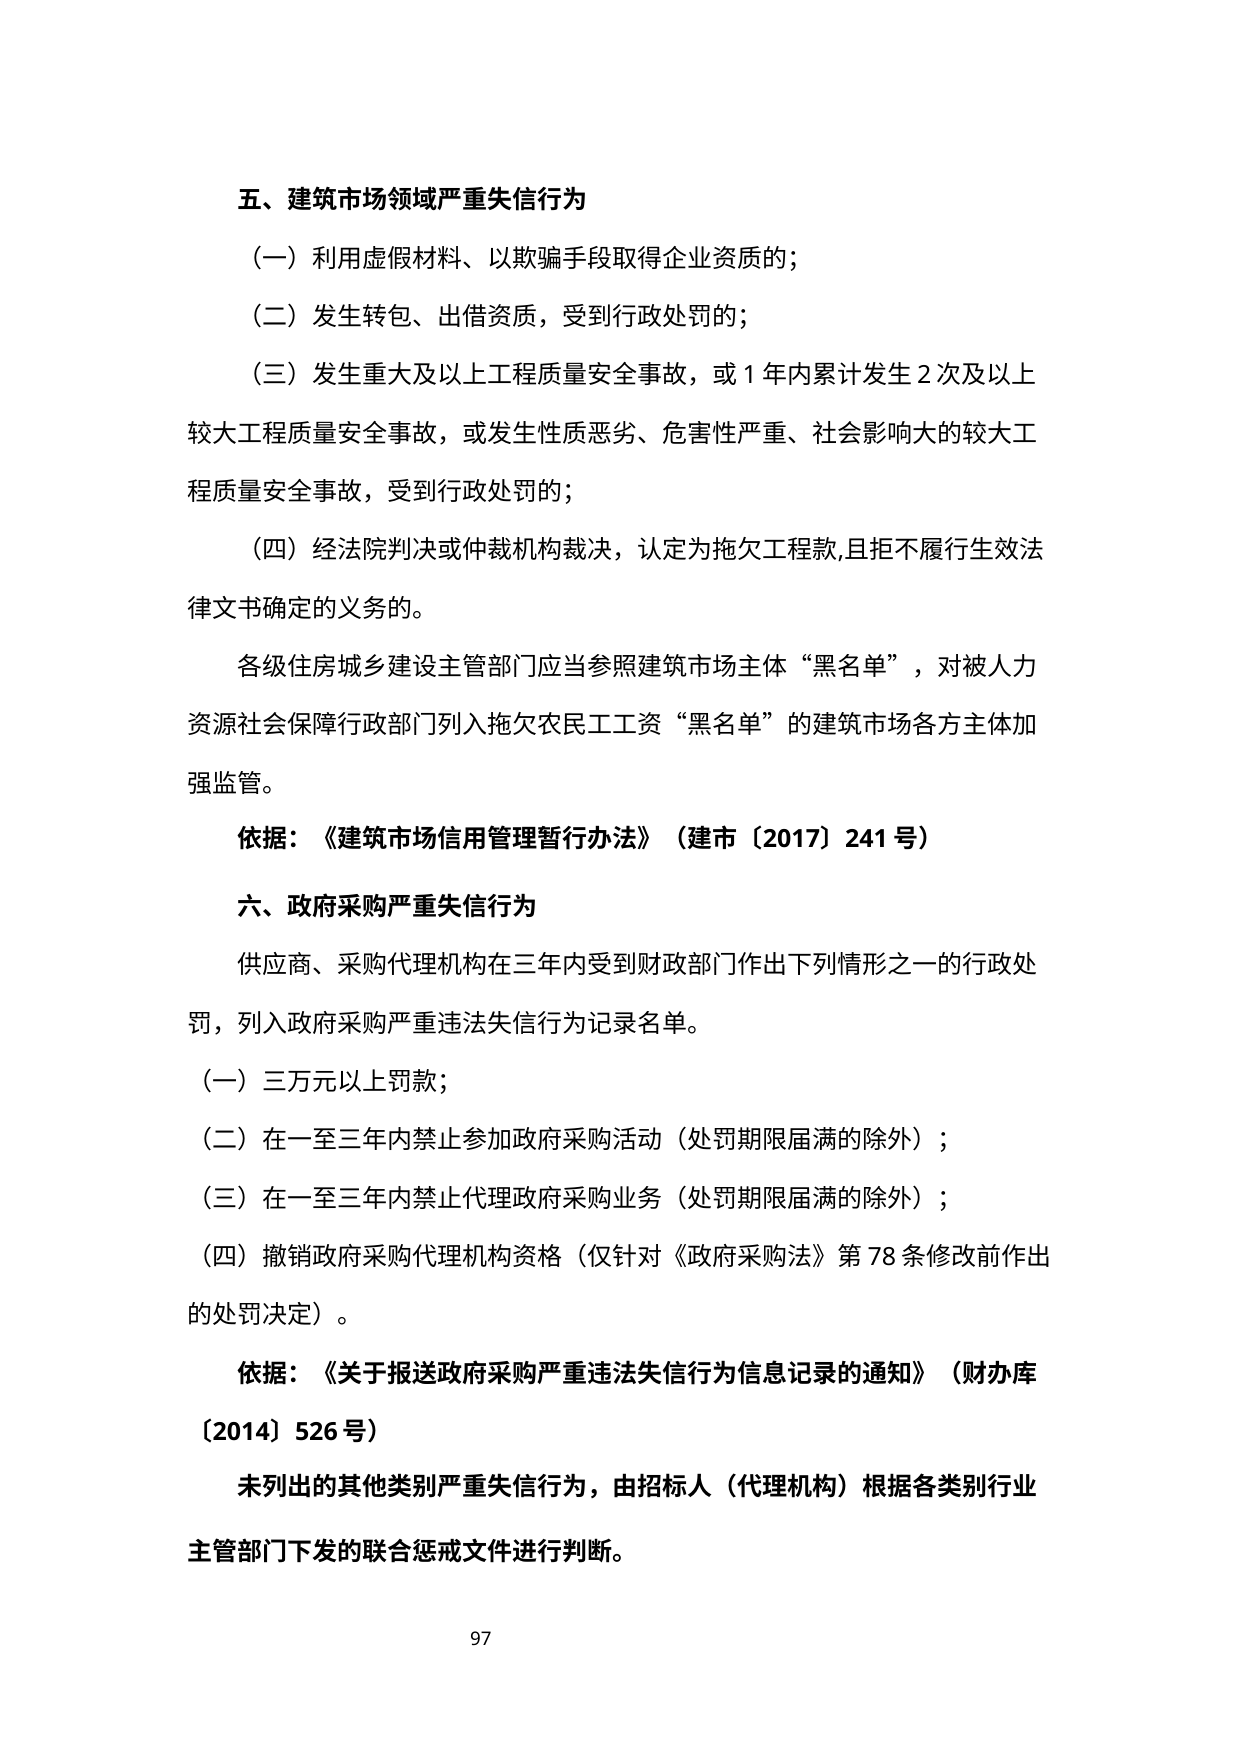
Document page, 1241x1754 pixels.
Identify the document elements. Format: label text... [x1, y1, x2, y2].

text （四）经法院判决或仲裁机构裁决，认定为拖欠工程款,且拒不履行生效法律文书确定的义务的。 [187, 512, 1053, 629]
text （二）发生转包、出借资质，受到行政处罚的； [187, 279, 1053, 337]
text （一）利用虚假材料、以欺骗手段取得企业资质的； [187, 220, 1053, 279]
text 各级住房城乡建设主管部门应当参照建筑市场主体“黑名单”，对被人力资源社会保障行政部门列入拖欠农民工工资“黑名单”的建筑市场各方主体加强监管。 [187, 629, 1053, 804]
text 未列出的其他类别严重失信行为，由招标人（代理机构）根据各类别行业主管部门下发的联合惩戒文件进行判断。 [187, 1452, 1053, 1582]
text 六、政府采购严重失信行为 [187, 869, 1053, 927]
text 依据：《建筑市场信用管理暂行办法》（建市〔2017〕241号） [187, 804, 1053, 869]
text 五、建筑市场领域严重失信行为 [187, 162, 1053, 220]
text 供应商、采购代理机构在三年内受到财政部门作出下列情形之一的行政处罚，列入政府采购严重违法失信行为记录名单。 （一）三万元以上罚款； （二）在一至三年内禁止参加政府采购活动（处罚期限届满的除外）； （三）在一至三年内禁止代理政府采购业务（处罚期限届满的除外）； （四）撤销政府采购代理机构资格（仅针对《政府采购法》第78条修改前作出的处罚决定）。 [187, 927, 1053, 1335]
text （三）发生重大及以上工程质量安全事故，或1年内累计发生2次及以上较大工程质量安全事故，或发生性质恶劣、危害性严重、社会影响大的较大工程质量安全事故，受到行政处罚的； [187, 337, 1053, 512]
text 依据：《关于报送政府采购严重违法失信行为信息记录的通知》（财办库〔2014〕526号） [187, 1335, 1053, 1452]
